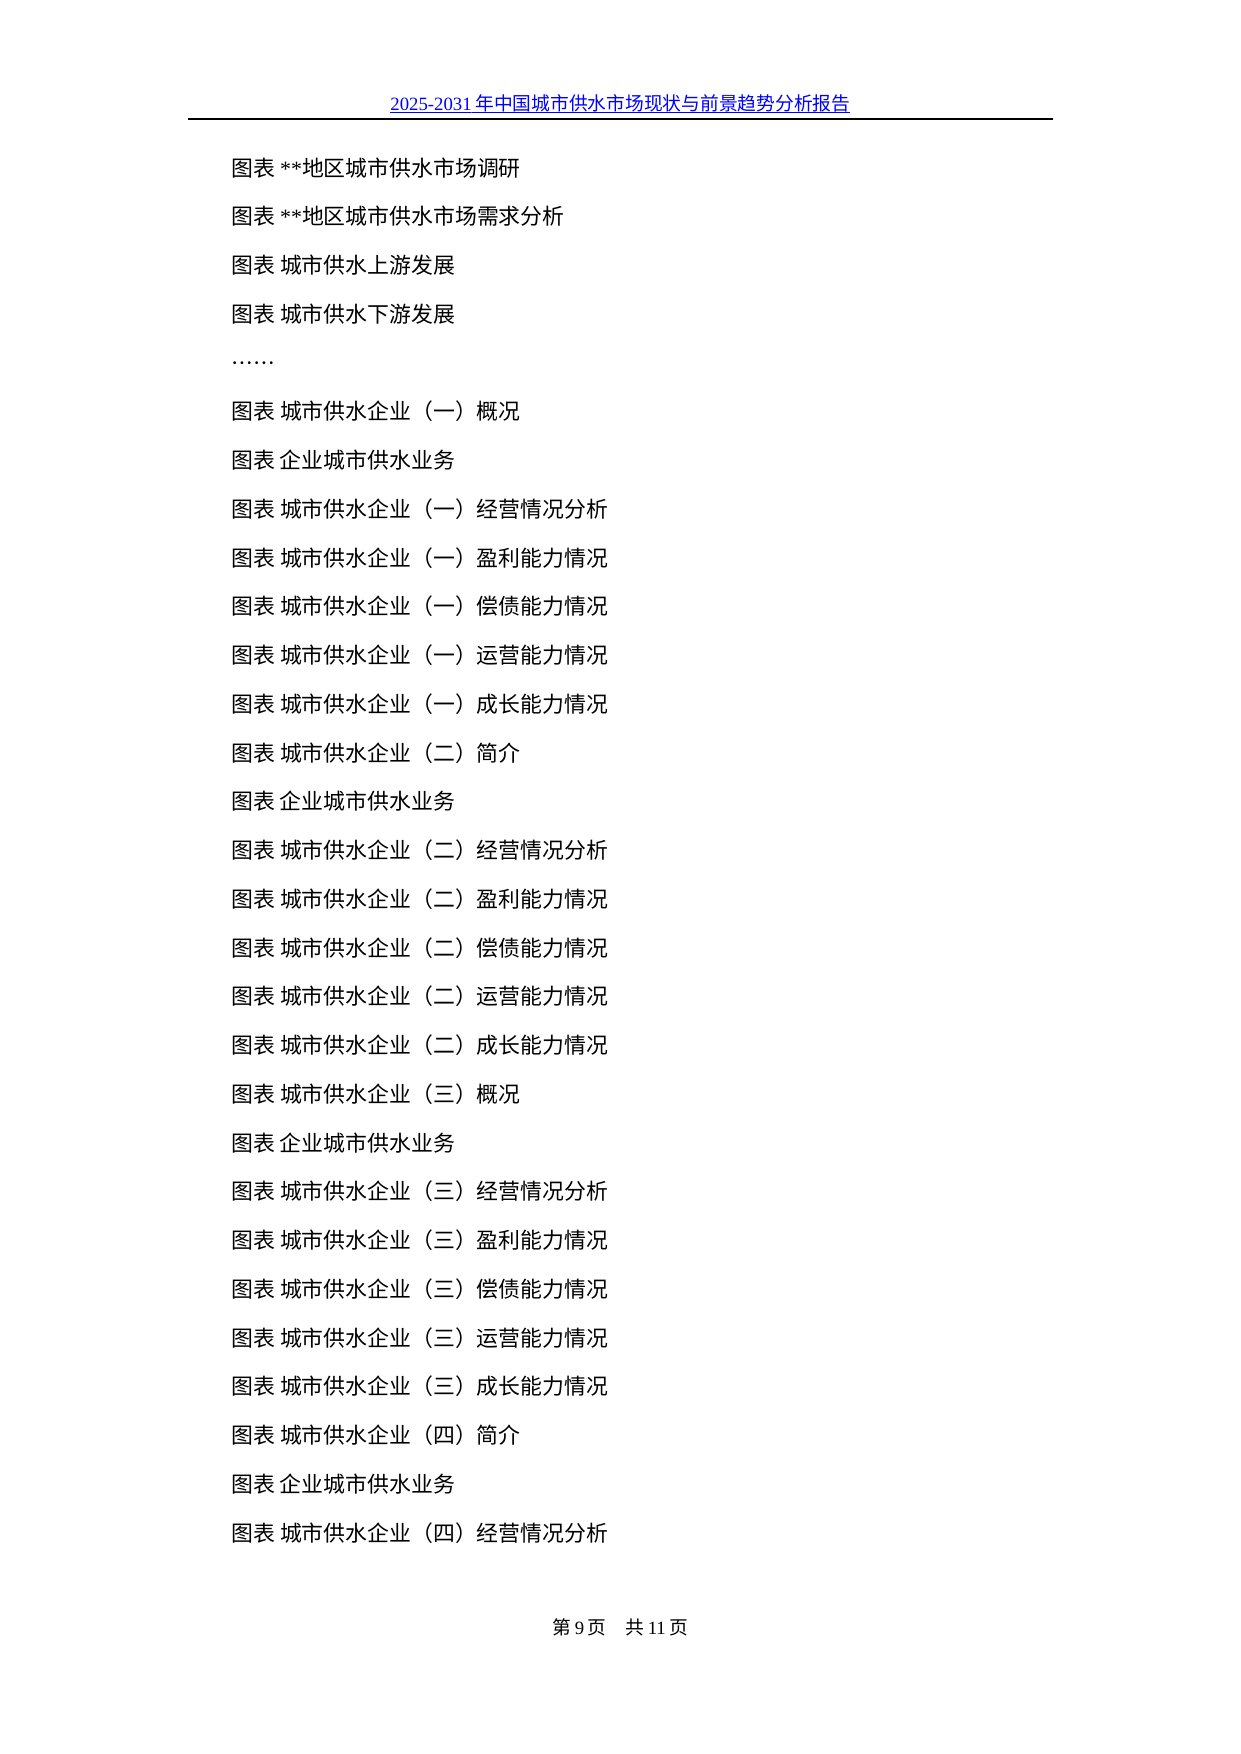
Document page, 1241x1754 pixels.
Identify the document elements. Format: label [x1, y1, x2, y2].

text [187, 150, 1053, 1548]
